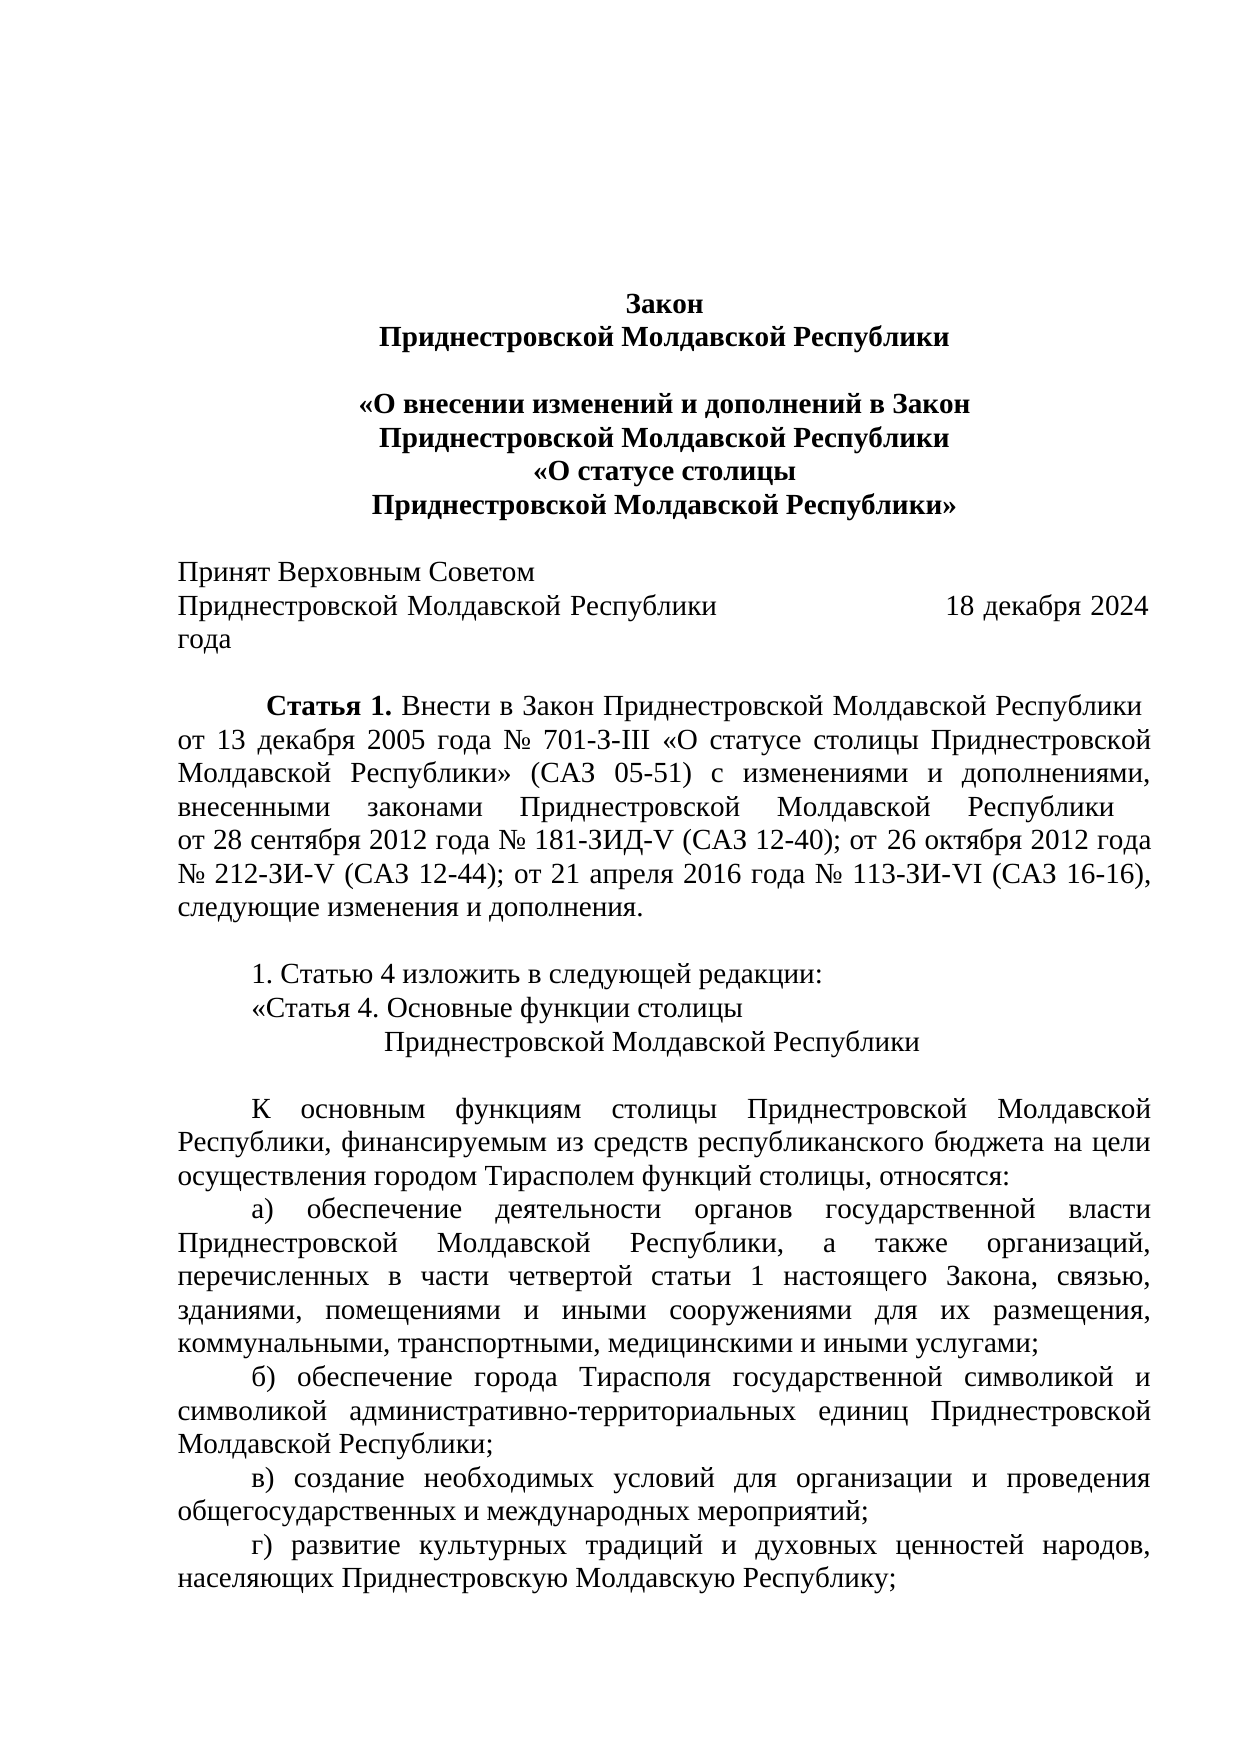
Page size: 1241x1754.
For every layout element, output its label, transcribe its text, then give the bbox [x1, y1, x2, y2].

text Приднестровской Молдавской Республики» [177, 487, 1152, 521]
text Приднестровской Молдавской Республики 18 декабря 2024 года [177, 588, 1152, 655]
text а) обеспечение деятельности органов государственной власти Приднестровской Молдавской Республики, а также организаций, перечисленных в части четвертой статьи 1 настоящего Закона, связью, зданиями, помещениями и иными сооружениями для их размещения, коммунальными, транспортными, медицинскими и иными услугами; [177, 1191, 1152, 1359]
text г) развитие культурных традиций и духовных ценностей народов, населяющих Приднестровскую Молдавскую Республику; [177, 1527, 1152, 1594]
text Закон [177, 286, 1152, 319]
text в) создание необходимых условий для организации и проведения общегосударственных и международных мероприятий; [177, 1460, 1152, 1527]
text Приднестровской Молдавской Республики [177, 319, 1152, 353]
text Приднестровской Молдавской Республики [177, 420, 1152, 453]
text «Статья 4. Основные функции столицы [177, 990, 1152, 1024]
text Принят Верховным Советом [177, 554, 1152, 588]
text Статья 1. Внести в Закон Приднестровской Молдавской Республики от 13 декабря 2005 года № 701-З-III «О статусе столицы Приднестровской Молдавской Республики» (САЗ 05-51) с изменениями и дополнениями, внесенными законами Приднестровской Молдавской Республики от 28 сентября 2012 года № 181-ЗИД-V (САЗ 12-40); от 26 октября 2012 года № 212-ЗИ-V (САЗ 12-44); от 21 апреля 2016 года № 113-ЗИ-VI (САЗ 16-16), следующие изменения и дополнения. [177, 688, 1152, 923]
text б) обеспечение города Тирасполя государственной символикой и символикой административно-территориальных единиц Приднестровской Молдавской Республики; [177, 1359, 1152, 1460]
text «О статусе столицы [177, 453, 1152, 487]
text К основным функциям столицы Приднестровской Молдавской Республики, финансируемым из средств республиканского бюджета на цели осуществления городом Тирасполем функций столицы, относятся: [177, 1091, 1152, 1191]
text «О внесении изменений и дополнений в Закон [177, 386, 1152, 420]
text 1. Статью 4 изложить в следующей редакции: [177, 957, 1152, 990]
text Приднестровской Молдавской Республики [177, 1024, 1152, 1057]
